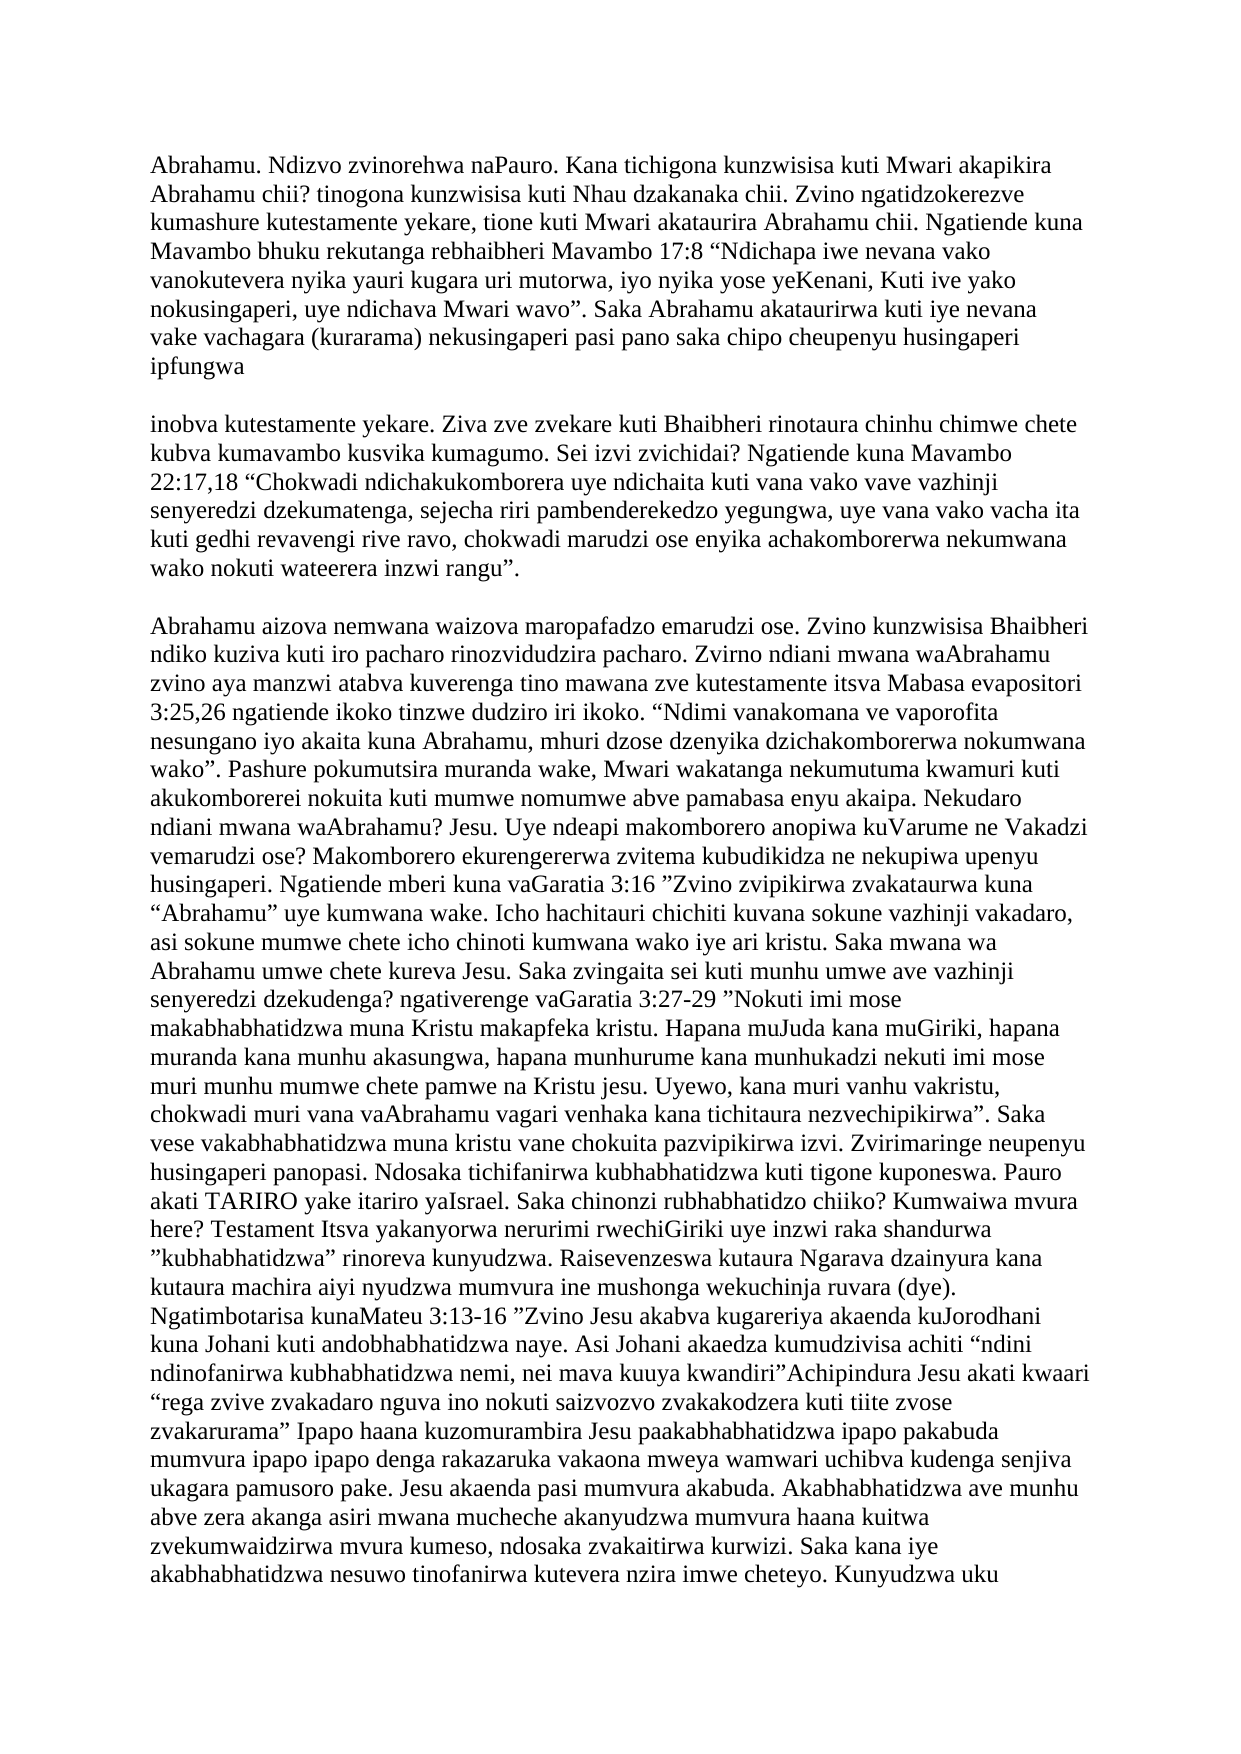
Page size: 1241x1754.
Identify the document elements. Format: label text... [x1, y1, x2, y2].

text inobva kutestamente yekare. Ziva zve zvekare kuti Bhaibheri rinotaura chinhu chimwe chete kubva kumavambo kusvika kumagumo. Sei izvi zvichidai? Ngatiende kuna Mavambo 22:17,18 “Chokwadi ndichakukomborera uye ndichaita kuti vana vako vave vazhinji senyeredzi dzekumatenga, sejecha riri pambenderekedzo yegungwa, uye vana vako vacha ita kuti gedhi revavengi rive ravo, chokwadi marudzi ose enyika achakomborerwa nekumwana wako nokuti wateerera inzwi rangu”. [150, 409, 1090, 582]
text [150, 611, 1090, 1588]
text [150, 150, 1090, 380]
